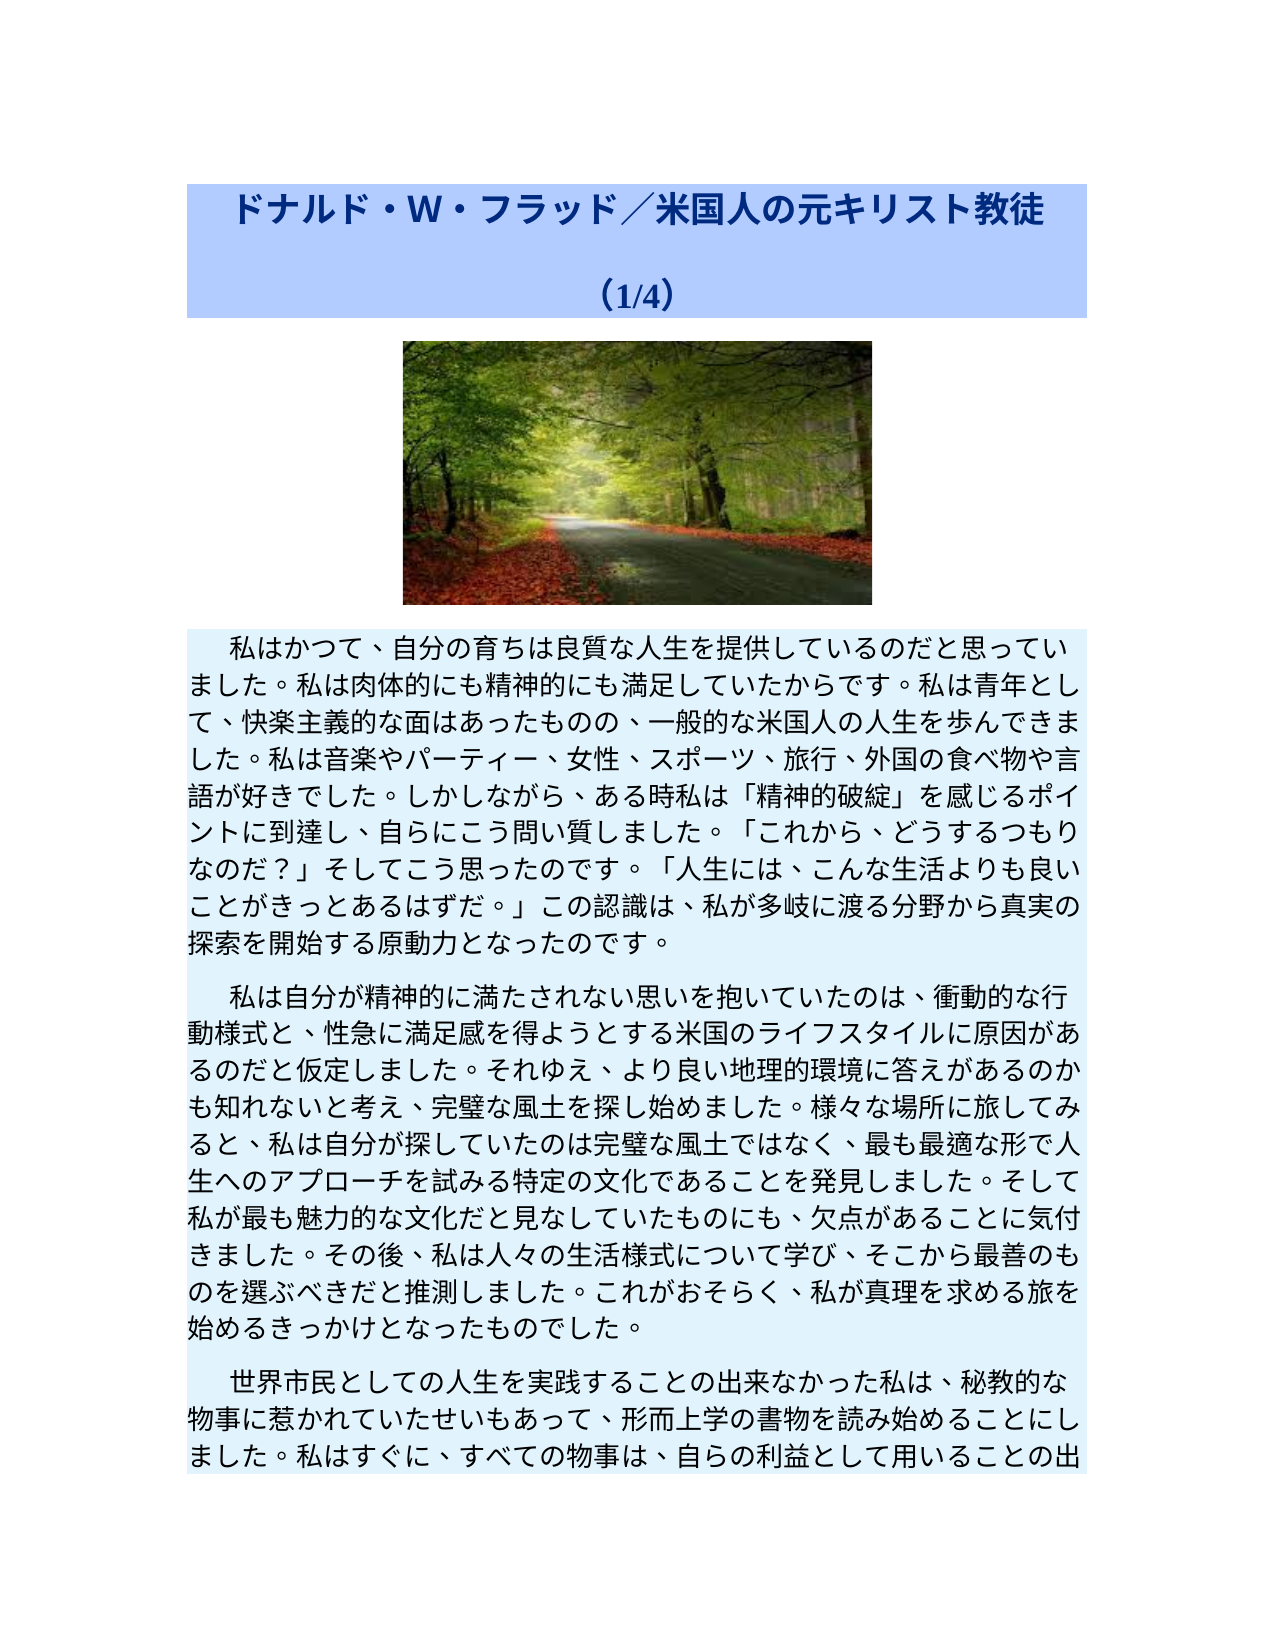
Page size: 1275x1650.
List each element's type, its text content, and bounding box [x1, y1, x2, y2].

picture [402, 341, 873, 605]
text 私は自分が精神的に満たされない思いを抱いていたのは、衝動的な行動様式と、性急に満足感を得ようとする米国のライフスタイルに原因があるのだと仮定しました。それゆえ、より良い地理的環境に答えがあるのかも知れないと考え、完璧な風土を探し始めました。様々な場所に旅してみると、私は自分が探していたのは完璧な風土ではなく、最も最適な形で人生へのアプローチを試みる特定の文化であることを発見しました。そして私が最も魅力的な文化だと見なしていたものにも、欠点があることに気付きました。その後、私は人々の生活様式について学び、そこから最善のものを選ぶべきだと推測しました。これがおそらく、私が真理を求める旅を始めるきっかけとなったものでした。 [187, 978, 1087, 1347]
subtitle （1/4） [187, 267, 1087, 318]
subtitle ドナルド・Ｗ・フラッド／米国人の元キリスト教徒 [187, 184, 1087, 233]
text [187, 1363, 1087, 1474]
text 私はかつて、自分の育ちは良質な人生を提供しているのだと思っていました。私は肉体的にも精神的にも満足していたからです。私は青年として、快楽主義的な面はあったものの、一般的な米国人の人生を歩んできました。私は音楽やパーティー、女性、スポーツ、旅行、外国の食べ物や言語が好きでした。しかしながら、ある時私は「精神的破綻」を感じるポイントに到達し、自らにこう問い質しました。「これから、どうするつもりなのだ？」そしてこう思ったのです。「人生には、こんな生活よりも良いことがきっとあるはずだ。」この認識は、私が多岐に渡る分野から真実の探索を開始する原動力となったのです。 [187, 629, 1087, 961]
